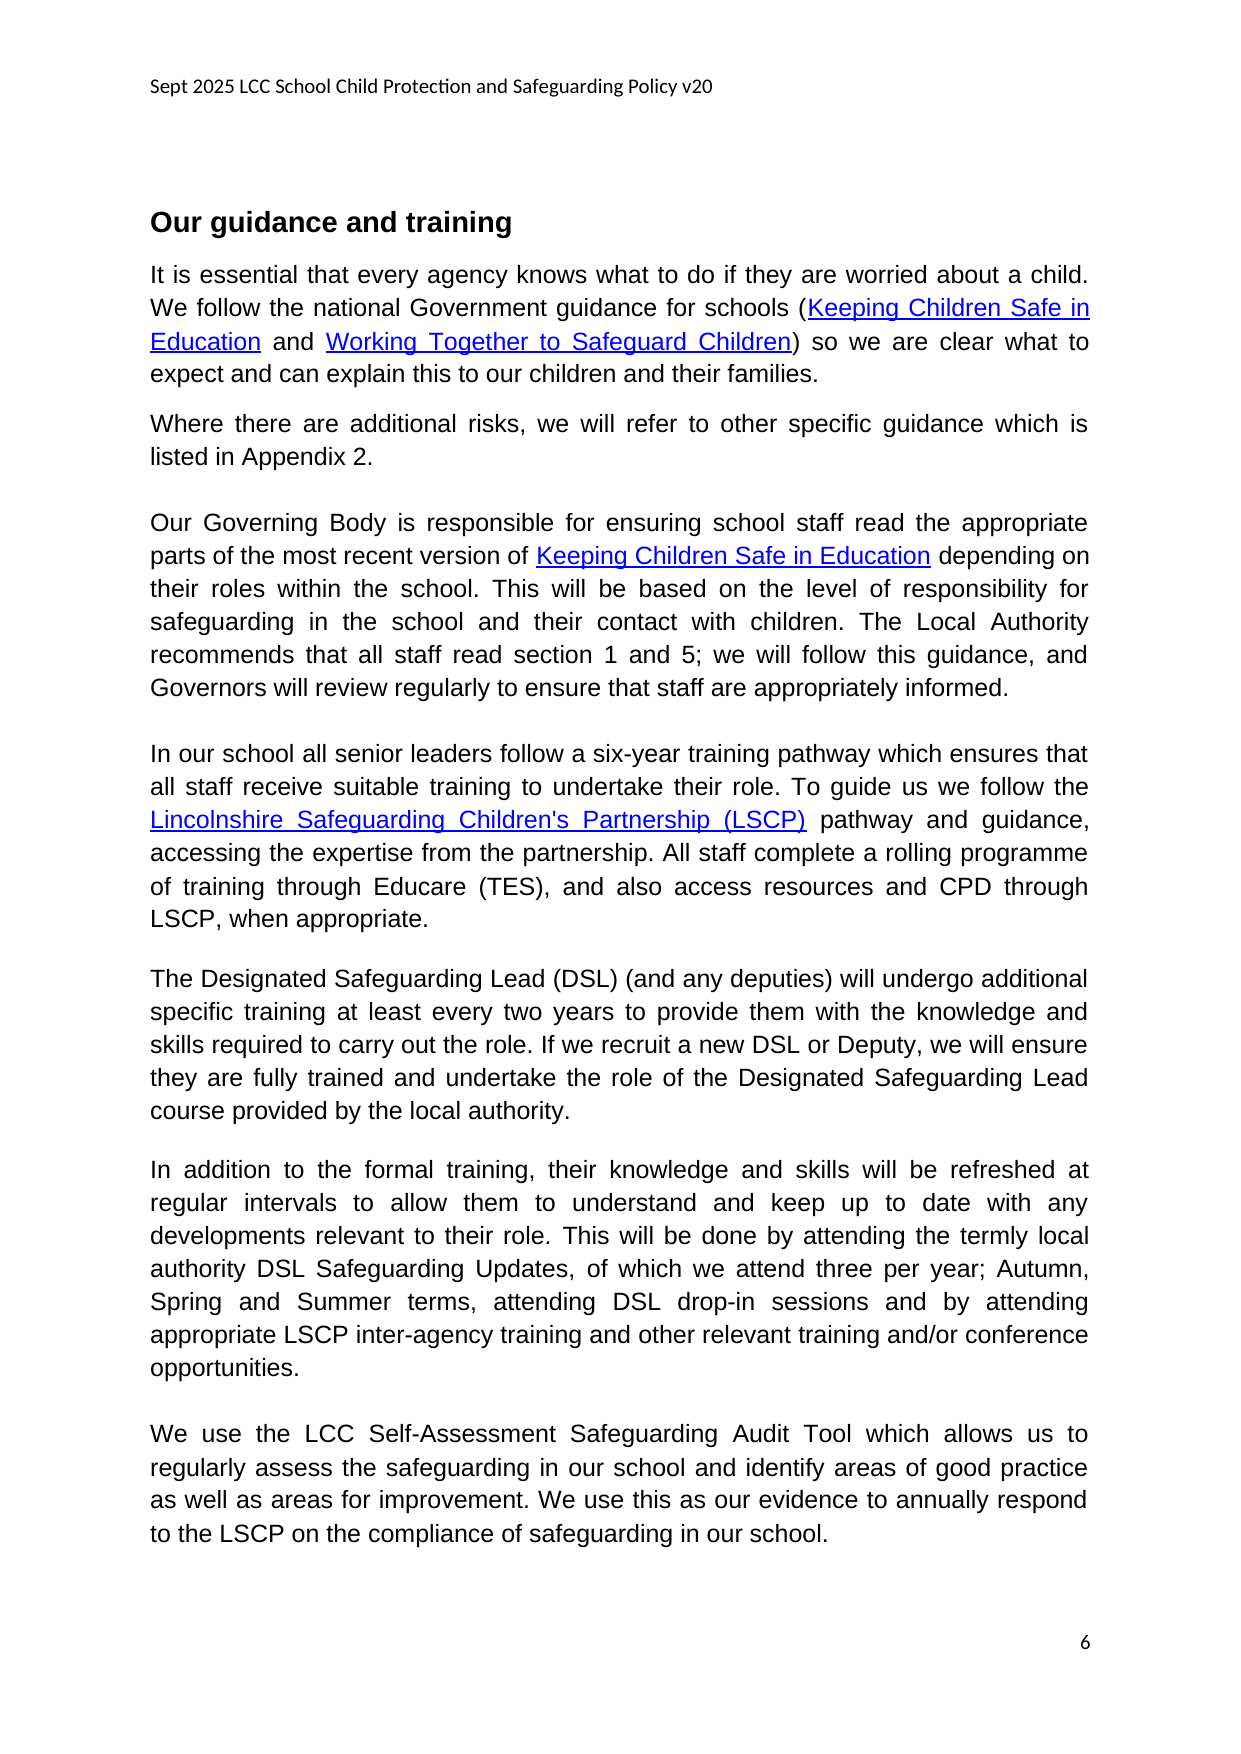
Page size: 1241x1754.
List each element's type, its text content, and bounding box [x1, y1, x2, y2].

list The Designated Safeguarding Lead (DSL) (and any deputies) will undergo additional specific training at least every two years to provide them with the knowledge and skills required to carry out the role. If we recruit a new DSL or Deputy, we will ensure they are fully trained and undertake the role of the Designated Safeguarding Lead course provided by the local authority. [150, 964, 1090, 1125]
text In our school all senior leaders follow a six-year training pathway which ensures that all staff receive suitable training to undertake their role. To guide us we follow the Lincolnshire Safeguarding Children's Partnership (LSCP) pathway and guidance, accessing the expertise from the partnership. All staff complete a rolling programme of training through Educare (TES), and also access resources and CPD through LSCP, when appropriate. [150, 739, 1090, 933]
list We use the LCC Self-Assessment Safeguarding Audit Tool which allows us to regularly assess the safeguarding in our school and identify areas of good practice as well as areas for improvement. We use this as our evidence to annually respond to the LSCP on the compliance of safeguarding in our school. [150, 1419, 1090, 1547]
list In addition to the formal training, their knowledge and skills will be refreshed at regular intervals to allow them to understand and keep up to date with any developments relevant to their role. This will be done by attending the termly local authority DSL Safeguarding Updates, of which we attend three per year; Autumn, Spring and Summer terms, attending DSL drop-in sessions and by attending appropriate LSCP inter-agency training and other relevant training and/or conference opportunities. [150, 1155, 1090, 1382]
text Our Governing Body is responsible for ensuring school staff read the appropriate parts of the most recent version of Keeping Children Safe in Education depending on their roles within the school. This will be based on the level of responsibility for safeguarding in the school and their contact with children. The Local Authority recommends that all staff read section 1 and 5; we will follow this guidance, and Governors will review regularly to ensure that staff are appropriately informed. [150, 508, 1090, 702]
text Our guidance and training [150, 205, 1090, 239]
text It is essential that every agency knows what to do if they are worried about a child. We follow the national Government guidance for schools (Keeping Children Safe in Education and Working Together to Safeguard Children) so we are clear what to expect and can explain this to our children and their families. [150, 260, 1090, 388]
text Where there are additional risks, we will refer to other specific guidance which is listed in Appendix 2. [150, 409, 1090, 471]
